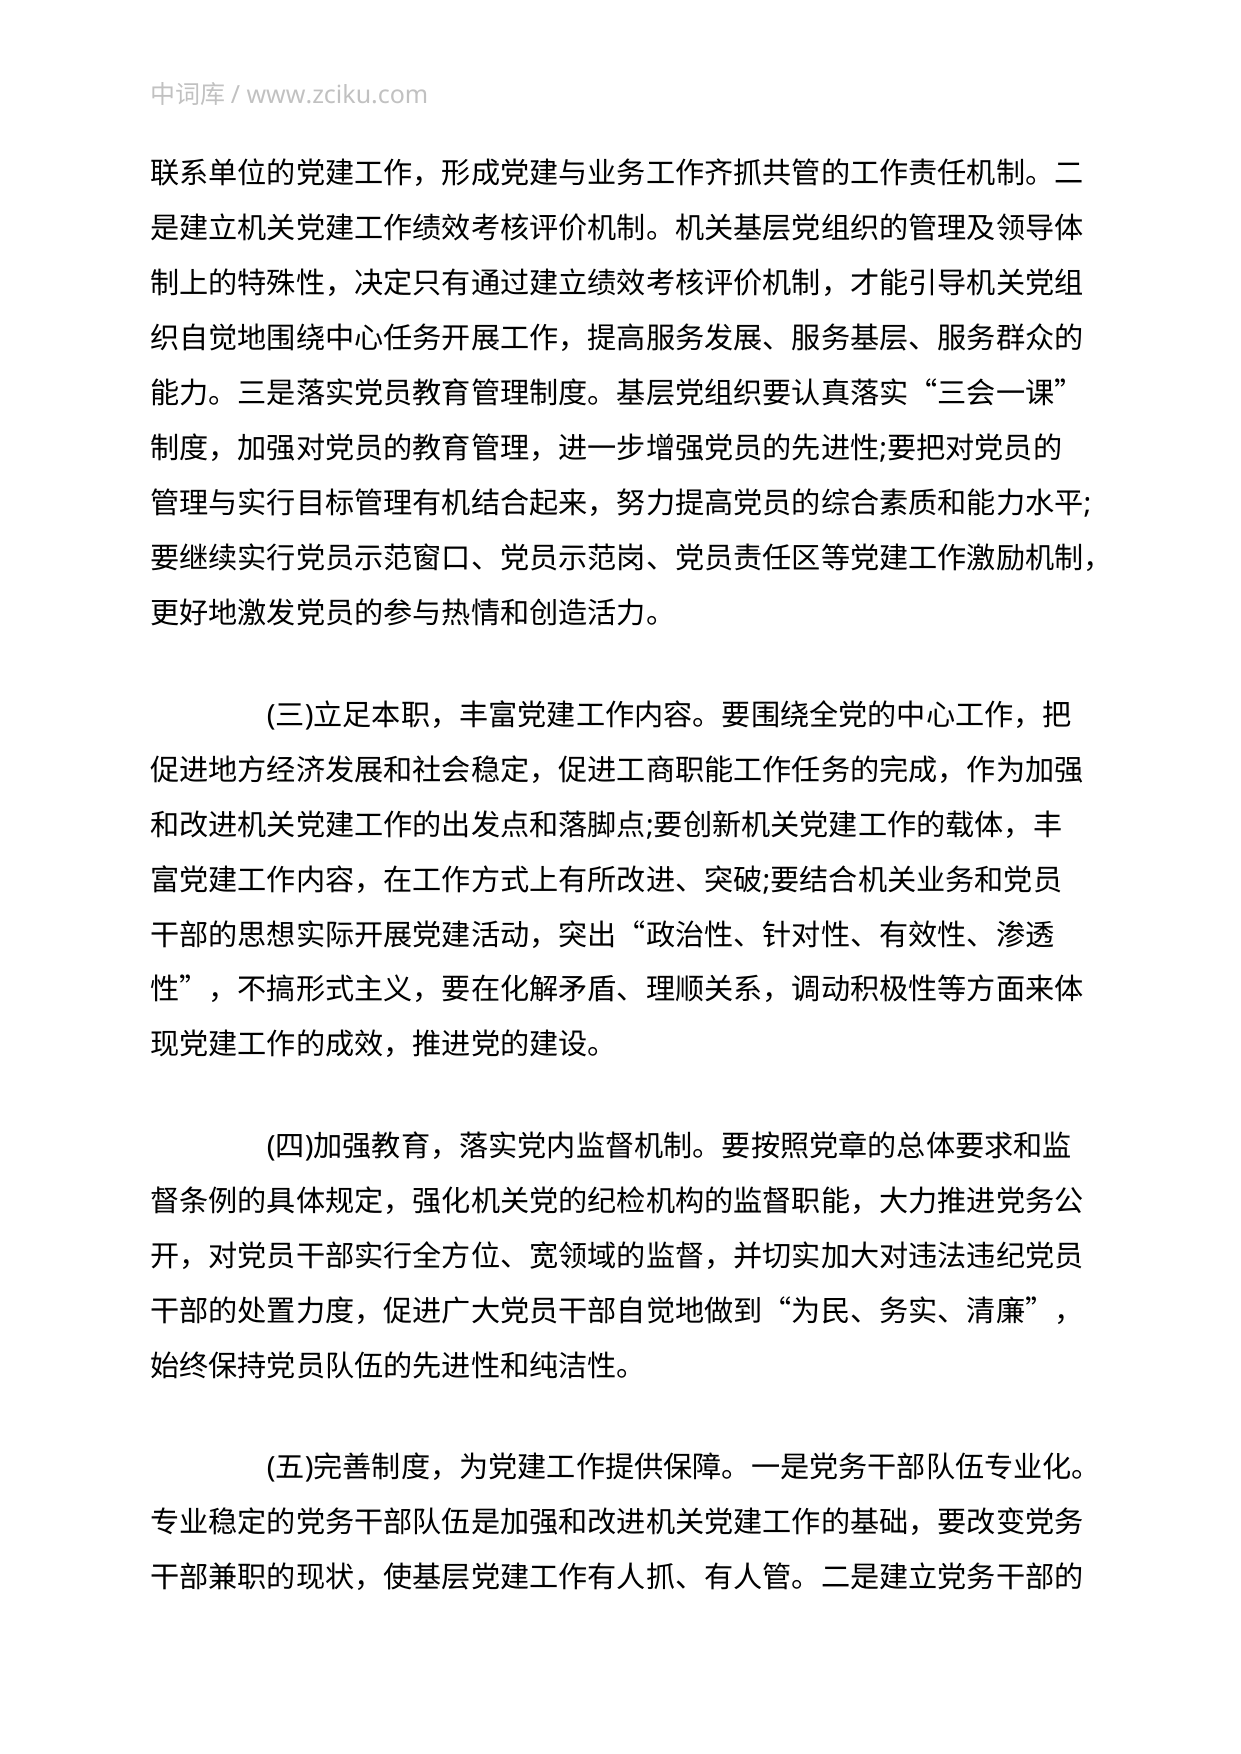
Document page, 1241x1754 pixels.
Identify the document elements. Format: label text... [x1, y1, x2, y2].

text (四)加强教育，落实党内监督机制。要按照党章的总体要求和监督条例的具体规定，强化机关党的纪检机构的监督职能，大力推进党务公开，对党员干部实行全方位、宽领域的监督，并切实加大对违法违纪党员干部的处置力度，促进广大党员干部自觉地做到“为民、务实、清廉”，始终保持党员队伍的先进性和纯洁性。 [150, 1123, 1090, 1384]
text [150, 150, 1090, 632]
text (三)立足本职，丰富党建工作内容。要围绕全党的中心工作，把促进地方经济发展和社会稳定，促进工商职能工作任务的完成，作为加强和改进机关党建工作的出发点和落脚点;要创新机关党建工作的载体，丰富党建工作内容，在工作方式上有所改进、突破;要结合机关业务和党员干部的思想实际开展党建活动，突出“政治性、针对性、有效性、渗透性”，不搞形式主义，要在化解矛盾、理顺关系，调动积极性等方面来体现党建工作的成效，推进党的建设。 [150, 691, 1090, 1063]
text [150, 1444, 1090, 1596]
